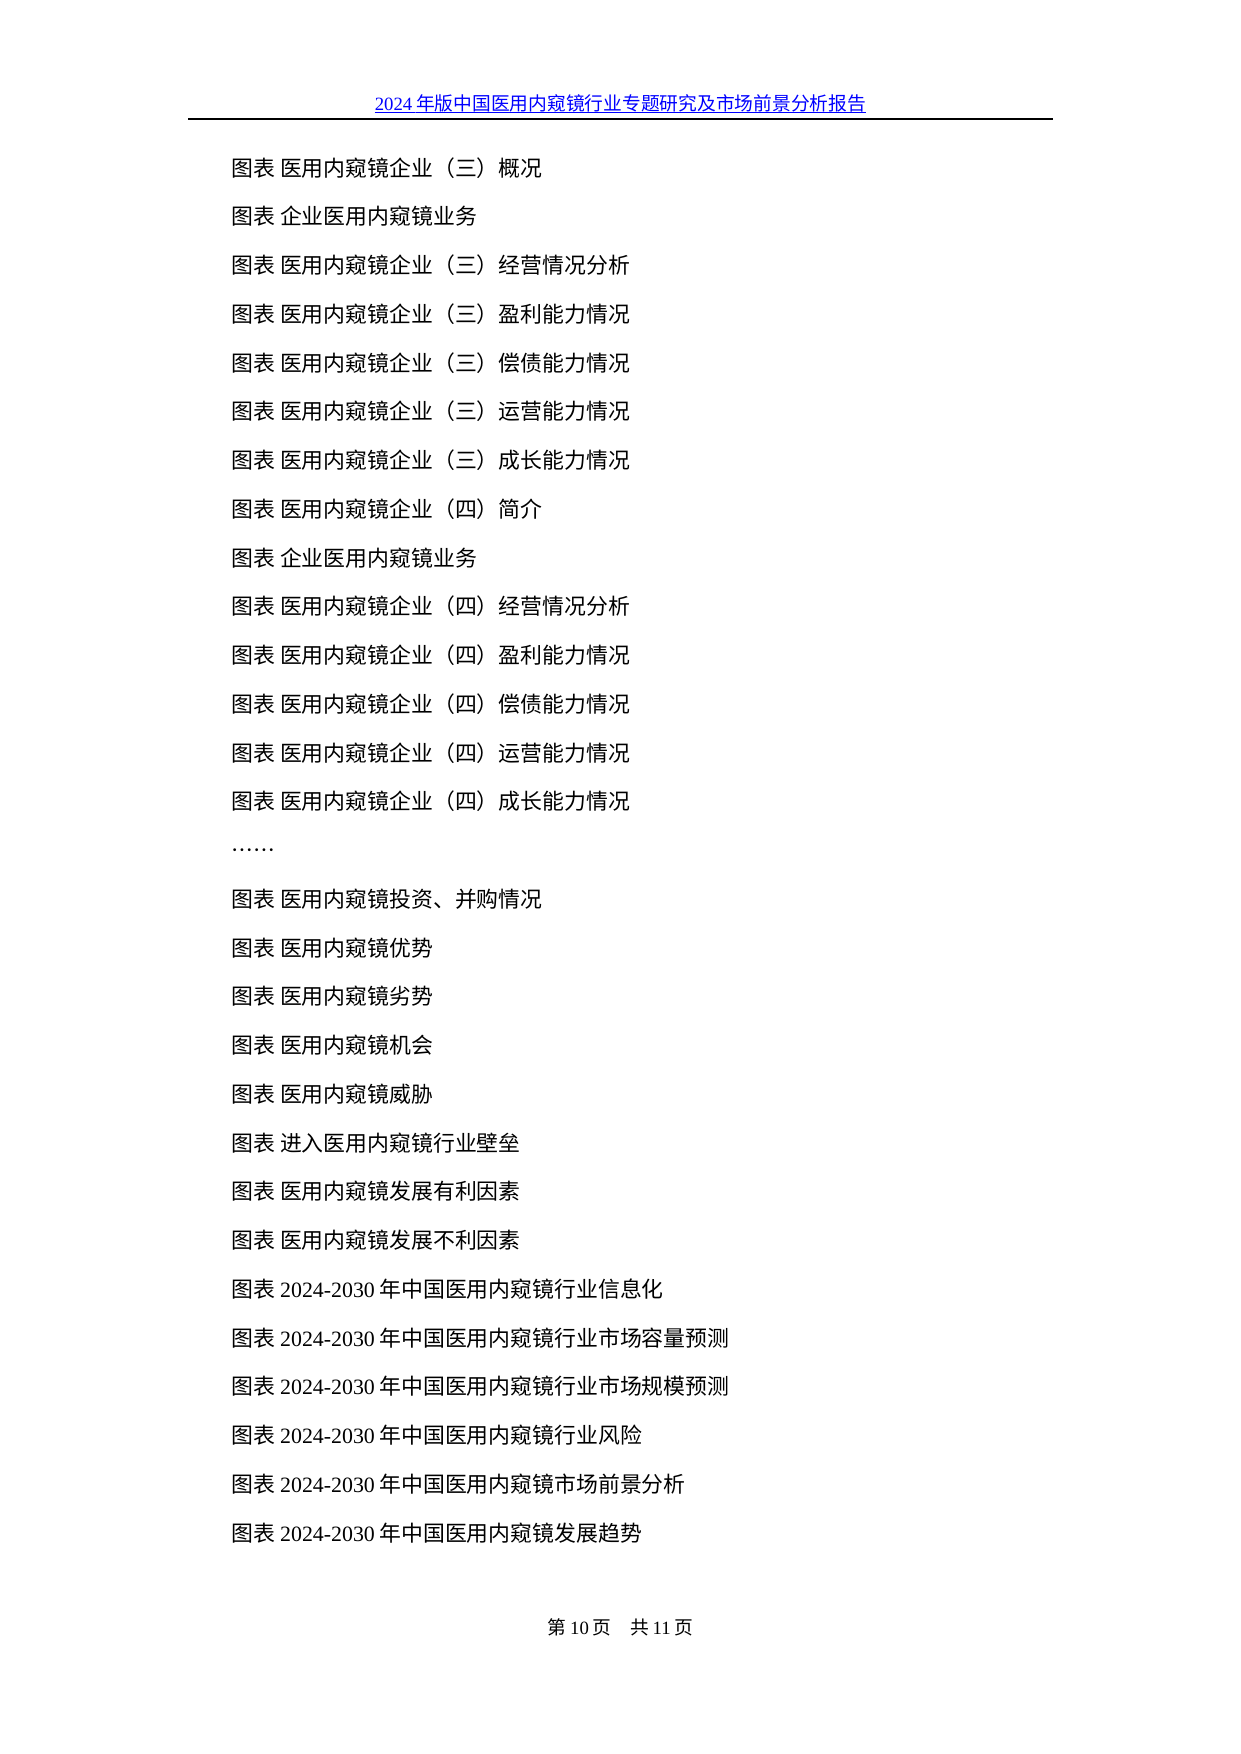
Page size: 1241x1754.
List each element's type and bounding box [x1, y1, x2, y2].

text [187, 150, 1053, 1548]
